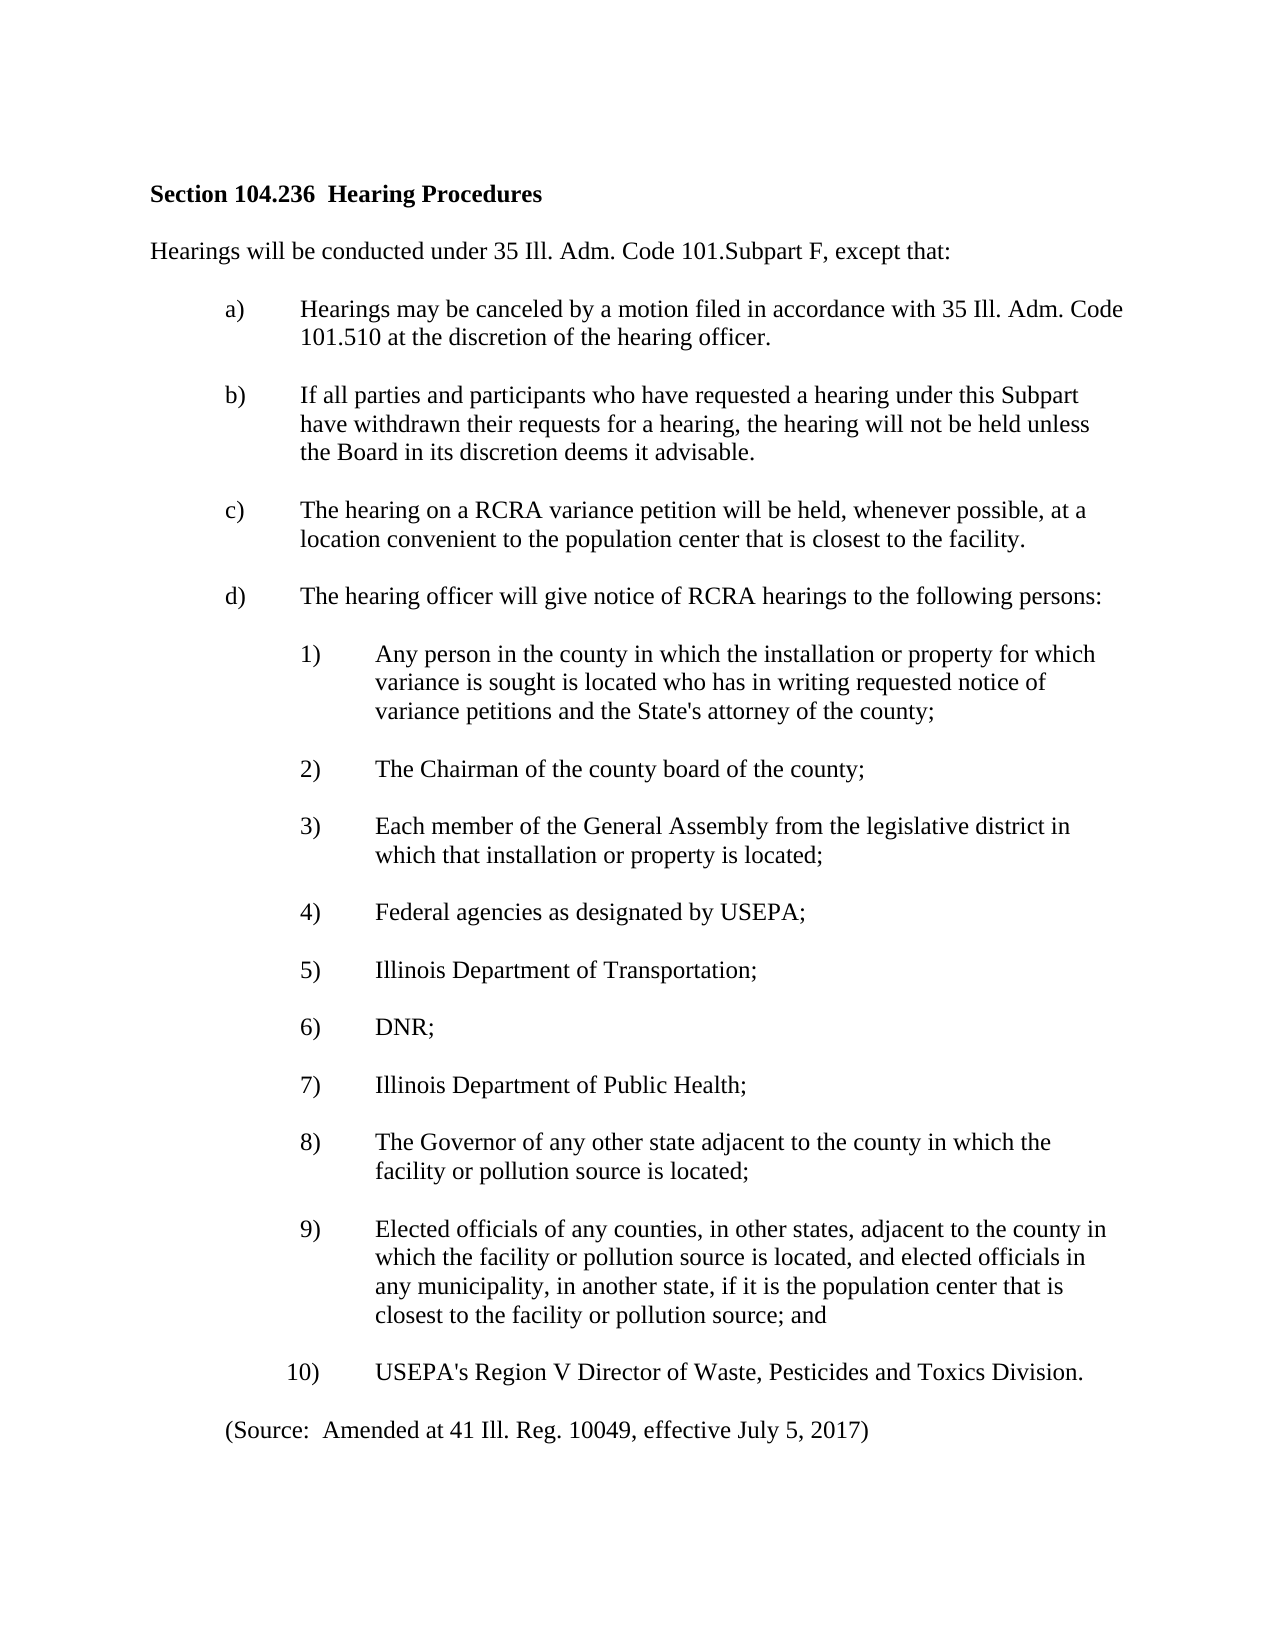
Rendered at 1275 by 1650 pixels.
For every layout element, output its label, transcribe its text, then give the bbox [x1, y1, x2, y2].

text d) The hearing officer will give notice of RCRA hearings to the following persons: [225, 581, 1125, 610]
text 2) The Chairman of the county board of the county; [225, 754, 1125, 782]
text 10) USEPA's Region V Director of Waste, Pesticides and Toxics Division. [225, 1357, 1125, 1386]
text 4) Federal agencies as designated by USEPA; [225, 897, 1125, 926]
text 9) Elected officials of any counties, in other states, adjacent to the county in which the facility or pollution source is located, and elected officials in any municipality, in another state, if it is the population center that is closest to the facility or pollution source; and [300, 1214, 1125, 1329]
text 6) DNR; [225, 1012, 1125, 1041]
text b) If all parties and participants who have requested a hearing under this Subpart have withdrawn their requests for a hearing, the hearing will not be held unless the Board in its discretion deems it advisable. [225, 380, 1125, 466]
text 8) The Governor of any other state adjacent to the county in which the facility or pollution source is located; [300, 1127, 1125, 1185]
text Section 104.236 Hearing Procedures [150, 179, 1125, 207]
text Hearings will be conducted under 35 Ill. Adm. Code 101.Subpart F, except that: [150, 236, 1125, 265]
text (Source: Amended at 41 Ill. Reg. 10049, effective July 5, 2017) [225, 1415, 1125, 1444]
text 3) Each member of the General Assembly from the legislative district in which that installation or property is located; [300, 811, 1125, 869]
text c) The hearing on a RCRA variance petition will be held, whenever possible, at a location convenient to the population center that is closest to the facility. [225, 495, 1125, 552]
text 7) Illinois Department of Public Health; [225, 1070, 1125, 1099]
text a) Hearings may be canceled by a motion filed in accordance with 35 Ill. Adm. Code 101.510 at the discretion of the hearing officer. [225, 294, 1125, 351]
text 1) Any person in the county in which the installation or property for which variance is sought is located who has in writing requested notice of variance petitions and the State's attorney of the county; [300, 639, 1125, 725]
text 5) Illinois Department of Transportation; [225, 955, 1125, 984]
